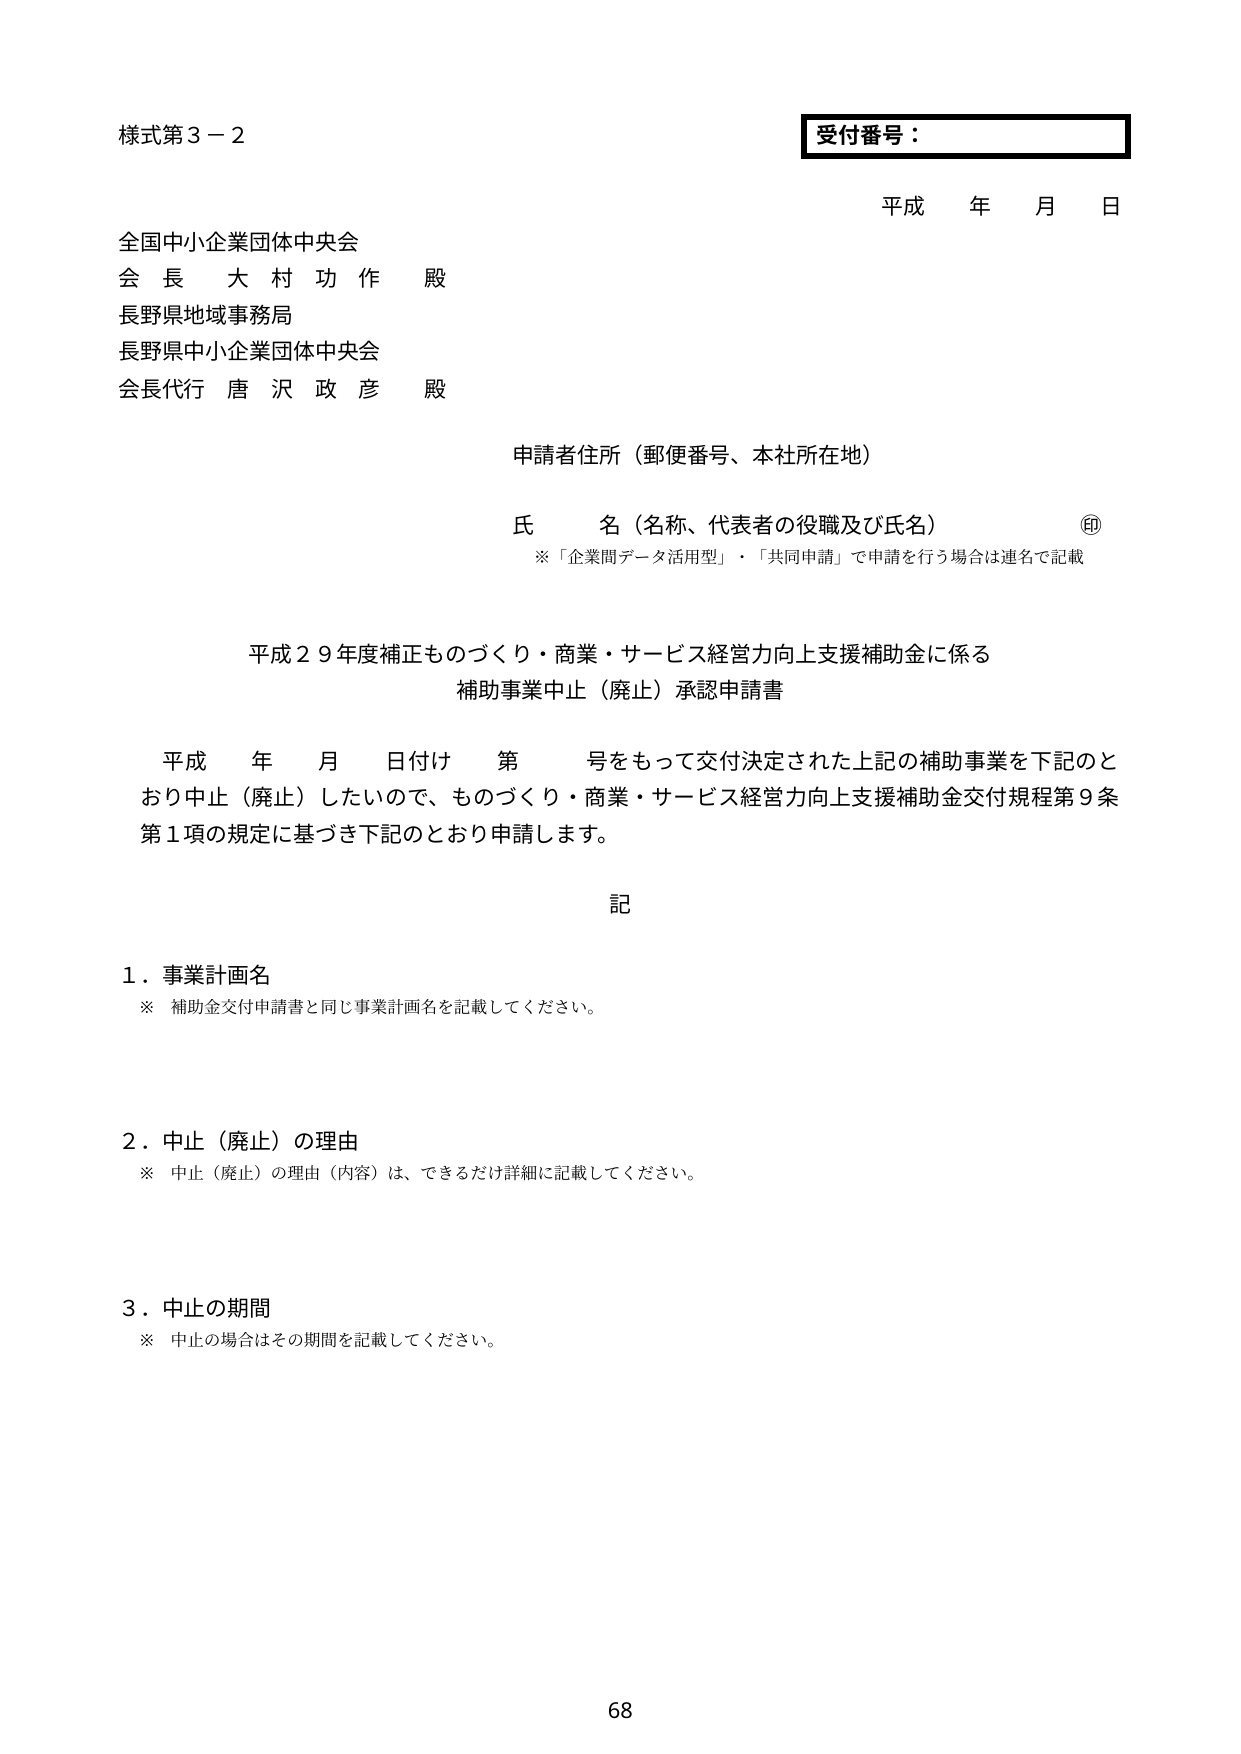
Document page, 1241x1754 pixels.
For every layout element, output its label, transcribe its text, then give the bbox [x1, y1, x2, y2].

text 全国中小企業団体中央会 [118, 225, 1122, 257]
text 様式第３－２ [118, 118, 801, 150]
text 氏 名（名称、代表者の役職及び氏名） ㊞ [118, 508, 1122, 540]
text ２．中止（廃止）の理由 [118, 1124, 1122, 1156]
text ３．中止の期間 [118, 1291, 1122, 1322]
text 長野県地域事務局 [118, 298, 1122, 329]
text 平成 年 月 日付け 第 号をもって交付決定された上記の補助事業を下記のとおり中止（廃止）したいので、ものづくり・商業・サービス経営力向上支援補助金交付規程第９条第１項の規定に基づき下記のとおり申請します。 [118, 744, 1122, 848]
text 会長代行 唐 沢 政 彦 殿 [118, 370, 1122, 404]
text 長野県中小企業団体中央会 [118, 334, 1122, 366]
text 平成２９年度補正ものづくり・商業・サービス経営力向上支援補助金に係る [118, 637, 1122, 669]
text １．事業計画名 [118, 958, 1122, 989]
text 補助事業中止（廃止）承認申請書 [118, 673, 1122, 705]
text ※ 中止（廃止）の理由（内容）は、できるだけ詳細に記載してください。 [140, 1161, 1122, 1184]
text ※「企業間データ活用型」・「共同申請」で申請を行う場合は連名で記載 [118, 545, 1122, 569]
text ※ 中止の場合はその期間を記載してください。 [140, 1327, 1122, 1351]
text 会 長 大 村 功 作 殿 [118, 261, 1122, 293]
text 記 [118, 887, 1122, 919]
text 申請者住所（郵便番号、本社所在地） [118, 438, 1122, 469]
text ※ 補助金交付申請書と同じ事業計画名を記載してください。 [140, 994, 1122, 1018]
text 平成 年 月 日 [118, 189, 1122, 220]
